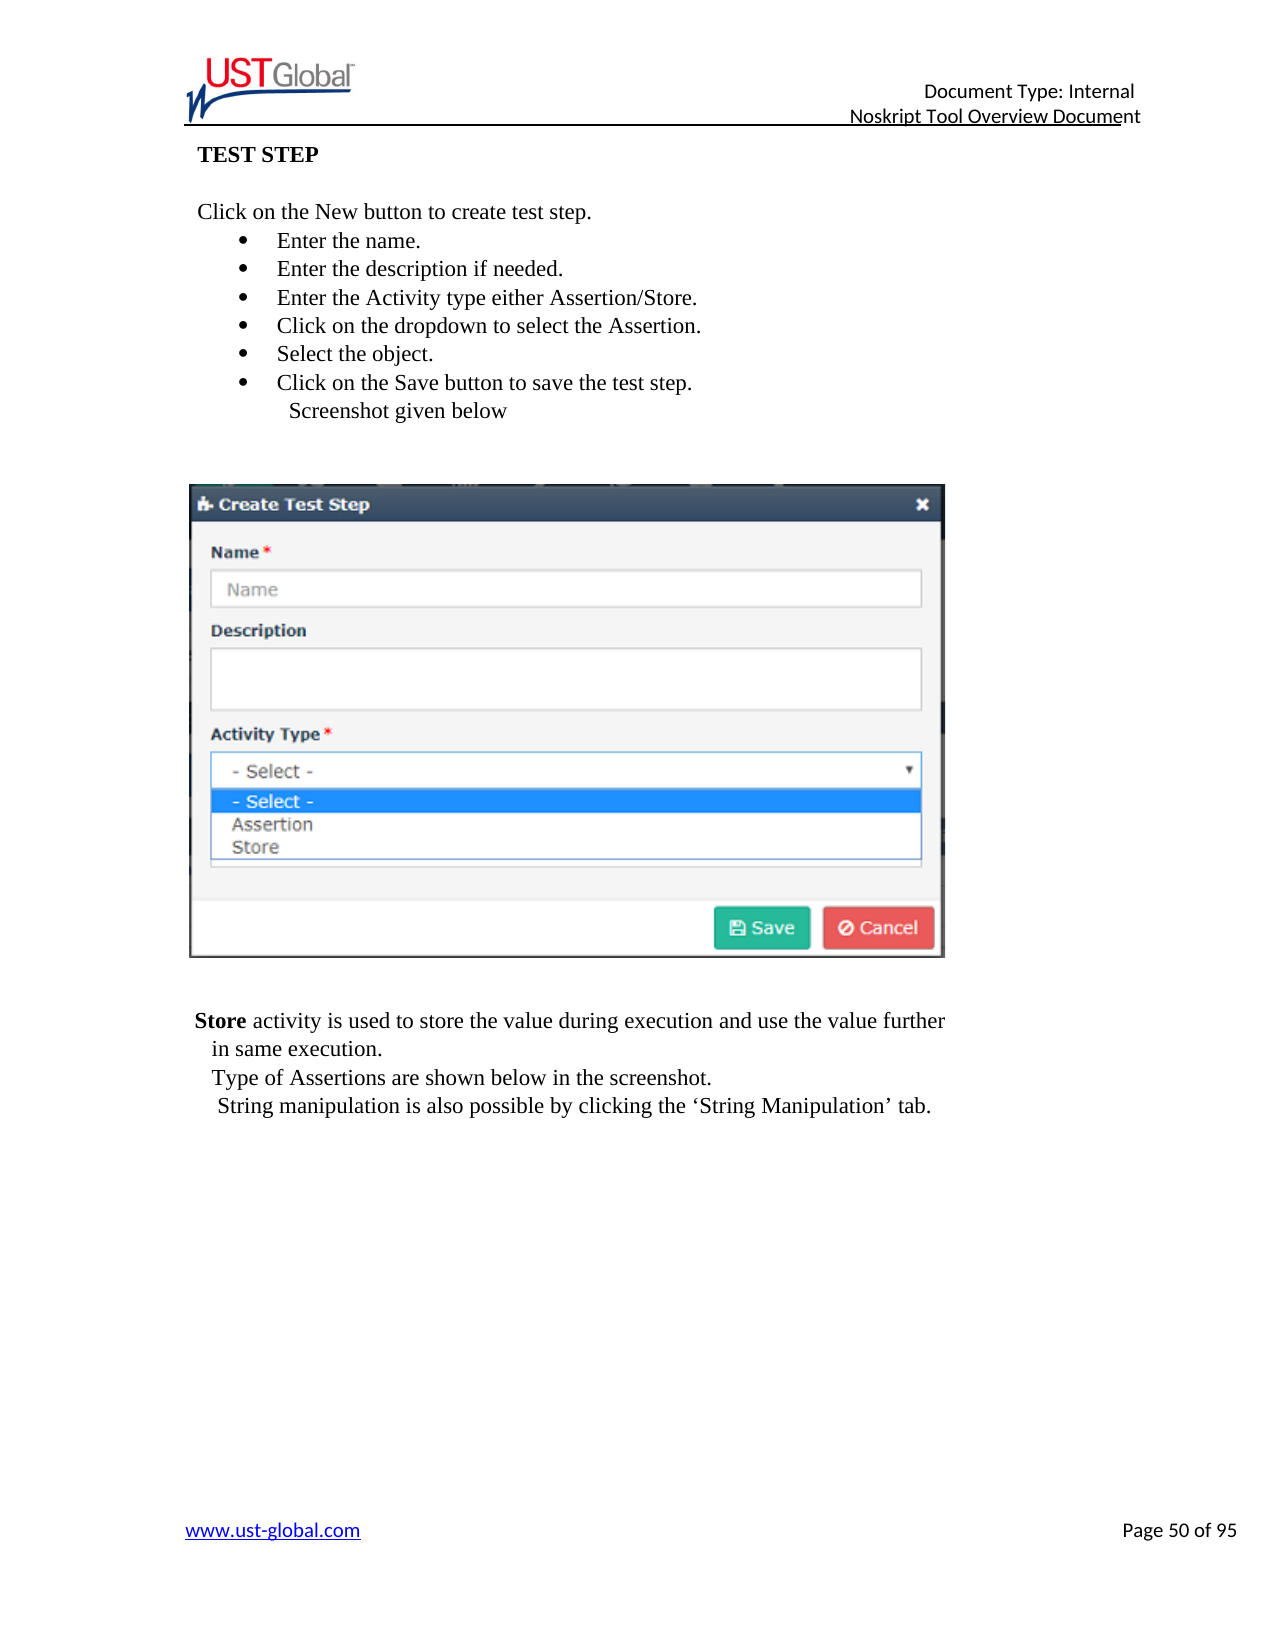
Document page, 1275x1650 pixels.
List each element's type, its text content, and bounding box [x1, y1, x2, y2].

picture [186, 57, 356, 124]
list Select the object. [239, 341, 1211, 367]
text TEST STEP [197, 141, 1211, 168]
list Enter the Activity type either Assertion/Store. [239, 284, 1211, 310]
list Enter the name. [239, 227, 1211, 253]
list Click on the Save button to save the test step. [239, 369, 1211, 395]
picture [189, 484, 946, 958]
text in same execution. [0, 1035, 1211, 1062]
text Screenshot given below [197, 397, 1211, 424]
list Click on the dropdown to select the Assertion. [239, 312, 1211, 338]
list Enter the description if needed. [239, 255, 1211, 282]
text Store activity is used to store the value during execution and use the value further [0, 1007, 1211, 1033]
text Click on the New button to create test step. [197, 198, 1211, 225]
text Type of Assertions are shown below in the screenshot. [0, 1064, 1211, 1090]
text String manipulation is also possible by clicking the ‘String Manipulation’ tab. [0, 1092, 1211, 1118]
